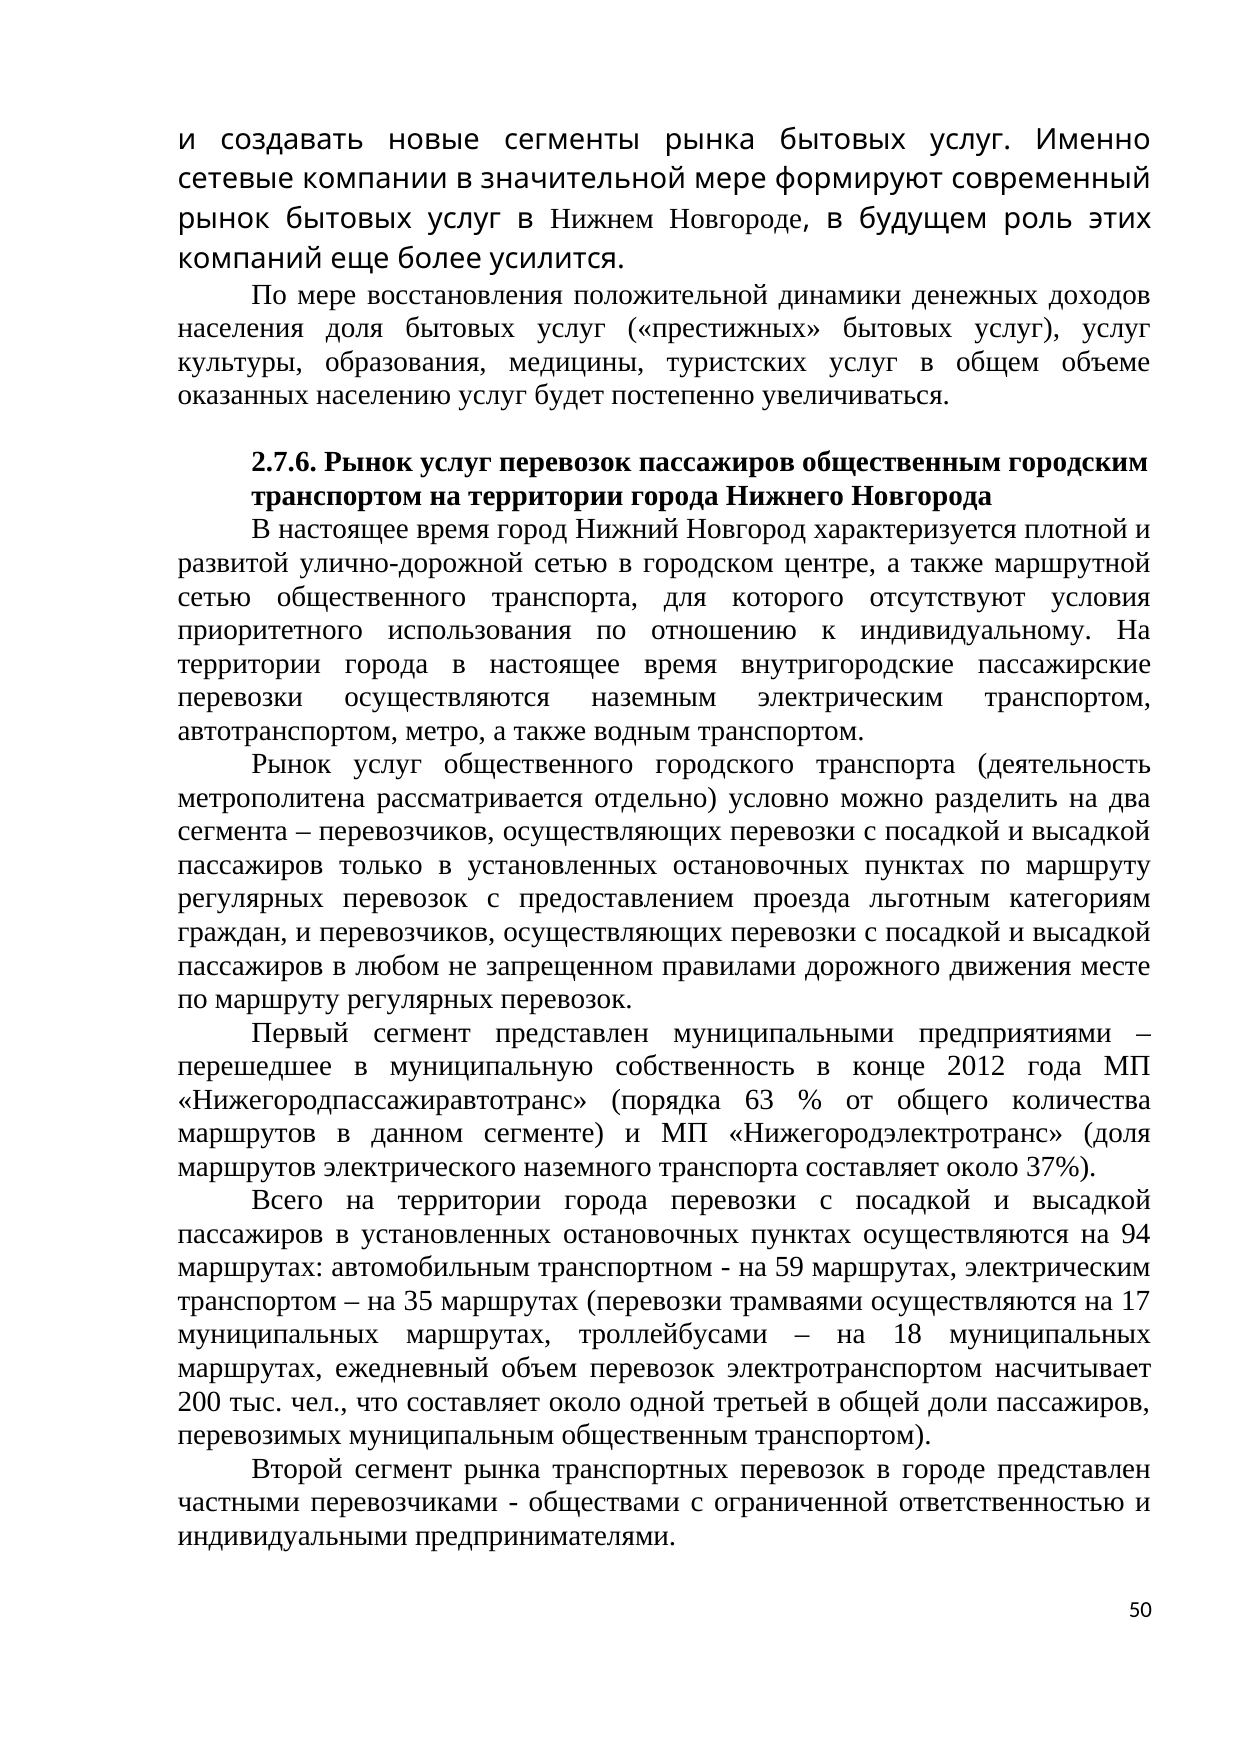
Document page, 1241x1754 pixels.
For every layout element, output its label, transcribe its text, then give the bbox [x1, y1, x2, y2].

text 2.7.6. Рынок услуг перевозок пассажиров общественным городским [177, 444, 1152, 478]
text Первый сегмент представлен муниципальными предприятиями – перешедшее в муниципальную собственность в конце 2012 года МП «Нижегородпассажиравтотранс» (порядка 63 % от общего количества маршрутов в данном сегменте) и МП «Нижегородэлектротранс» (доля маршрутов электрического наземного транспорта составляет около 37%). [177, 1015, 1152, 1182]
text транспортом на территории города Нижнего Новгорода [177, 478, 1152, 512]
text Всего на территории города перевозки с посадкой и высадкой пассажиров в установленных остановочных пунктах осуществляются на 94 маршрутах: автомобильным транспортном - на 59 маршрутах, электрическим транспортом – на 35 маршрутах (перевозки трамваями осуществляются на 17 муниципальных маршрутах, троллейбусами – на 18 муниципальных маршрутах, ежедневный объем перевозок электротранспортом насчитывает 200 тыс. чел., что составляет около одной третьей в общей доли пассажиров, перевозимых муниципальным общественным транспортом). [177, 1182, 1152, 1451]
text В настоящее время город Нижний Новгород характеризуется плотной и развитой улично-дорожной сетью в городском центре, а также маршрутной сетью общественного транспорта, для которого отсутствуют условия приоритетного использования по отношению к индивидуальному. На территории города в настоящее время внутригородские пассажирские перевозки осуществляются наземным электрическим транспортом, автотранспортом, метро, а также водным транспортом. [177, 512, 1152, 746]
text Второй сегмент рынка транспортных перевозок в городе представлен частными перевозчиками - обществами с ограниченной ответственностью и индивидуальными предпринимателями. [177, 1451, 1152, 1551]
text По мере восстановления положительной динамики денежных доходов населения доля бытовых услуг («престижных» бытовых услуг), услуг культуры, образования, медицины, туристских услуг в общем объеме оказанных населению услуг будет постепенно увеличиваться. [177, 277, 1152, 411]
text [177, 118, 1152, 277]
text Рынок услуг общественного городского транспорта (деятельность метрополитена рассматривается отдельно) условно можно разделить на два сегмента – перевозчиков, осуществляющих перевозки с посадкой и высадкой пассажиров только в установленных остановочных пунктах по маршруту регулярных перевозок с предоставлением проезда льготным категориям граждан, и перевозчиков, осуществляющих перевозки с посадкой и высадкой пассажиров в любом не запрещенном правилами дорожного движения месте по маршруту регулярных перевозок. [177, 746, 1152, 1015]
